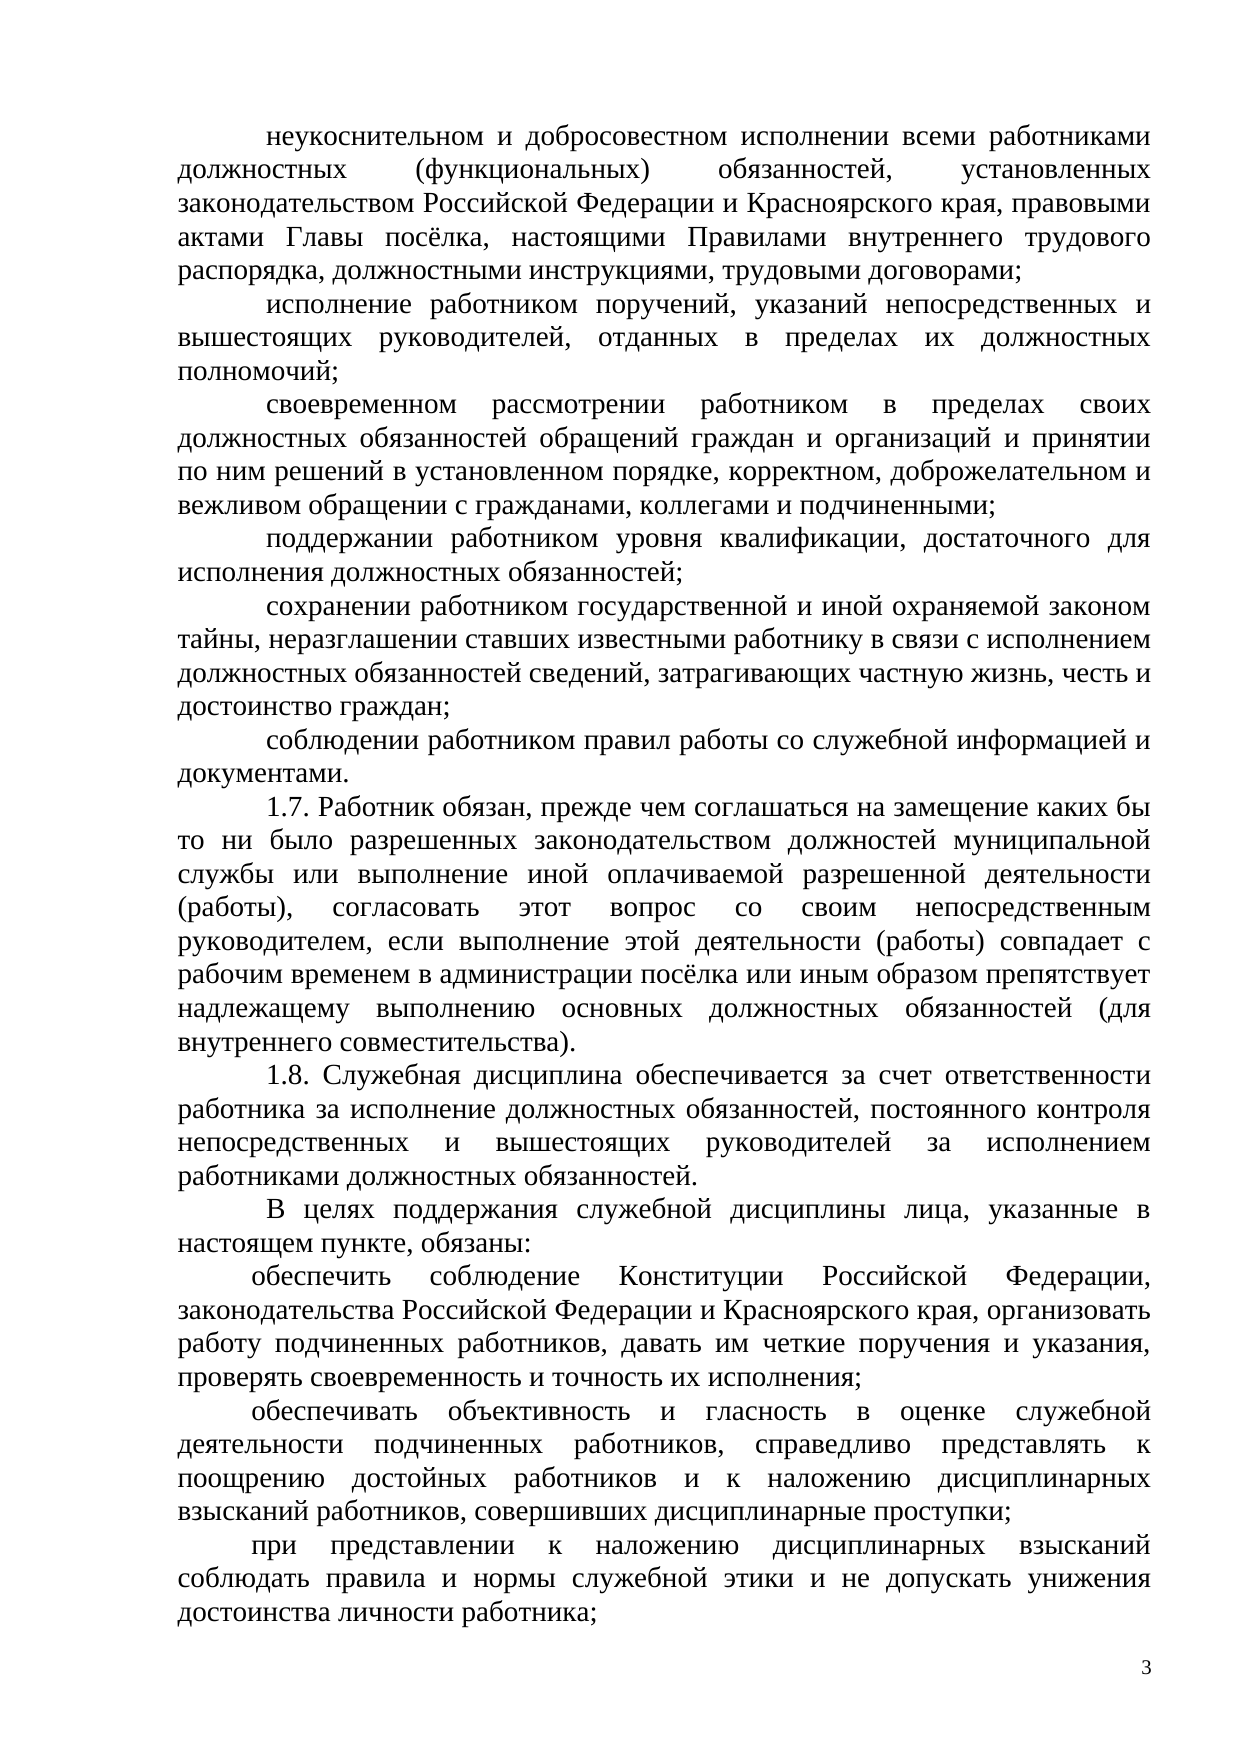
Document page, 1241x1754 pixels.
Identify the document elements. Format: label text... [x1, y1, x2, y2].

text соблюдении работником правил работы со служебной информацией и документами. [177, 722, 1152, 789]
text поддержании работником уровня квалификации, достаточного для исполнения должностных обязанностей; [177, 521, 1152, 588]
text 1.7. Работник обязан, прежде чем соглашаться на замещение каких бы то ни было разрешенных законодательством должностей муниципальной службы или выполнение иной оплачиваемой разрешенной деятельности (работы), согласовать этот вопрос со своим непосредственным руководителем, если выполнение этой деятельности (работы) совпадает с рабочим временем в администрации посёлка или иным образом препятствует надлежащему выполнению основных должностных обязанностей (для внутреннего совместительства). [177, 789, 1152, 1057]
text В целях поддержания служебной дисциплины лица, указанные в настоящем пункте, обязаны: [177, 1191, 1152, 1258]
text своевременном рассмотрении работником в пределах своих должностных обязанностей обращений граждан и организаций и принятии по ним решений в установленном порядке, корректном, доброжелательном и вежливом обращении с гражданами, коллегами и подчиненными; [177, 386, 1152, 521]
text неукоснительном и добросовестном исполнении всеми работниками должностных (функциональных) обязанностей, установленных законодательством Российской Федерации и Красноярского края, правовыми актами Главы посёлка, настоящими Правилами внутреннего трудового распорядка, должностными инструкциями, трудовыми договорами; [177, 118, 1152, 286]
text обеспечить соблюдение Конституции Российской Федерации, законодательства Российской Федерации и Красноярского края, организовать работу подчиненных работников, давать им четкие поручения и указания, проверять своевременность и точность их исполнения; [177, 1258, 1152, 1393]
text сохранении работником государственной и иной охраняемой законом тайны, неразглашении ставших известными работнику в связи с исполнением должностных обязанностей сведений, затрагивающих частную жизнь, честь и достоинство граждан; [177, 588, 1152, 722]
text обеспечивать объективность и гласность в оценке служебной деятельности подчиненных работников, справедливо представлять к поощрению достойных работников и к наложению дисциплинарных взысканий работников, совершивших дисциплинарные проступки; [177, 1393, 1152, 1527]
text при представлении к наложению дисциплинарных взысканий соблюдать правила и нормы служебной этики и не допускать унижения достоинства личности работника; [177, 1527, 1152, 1627]
text исполнение работником поручений, указаний непосредственных и вышестоящих руководителей, отданных в пределах их должностных полномочий; [177, 286, 1152, 386]
text 1.8. Служебная дисциплина обеспечивается за счет ответственности работника за исполнение должностных обязанностей, постоянного контроля непосредственных и вышестоящих руководителей за исполнением работниками должностных обязанностей. [177, 1057, 1152, 1191]
